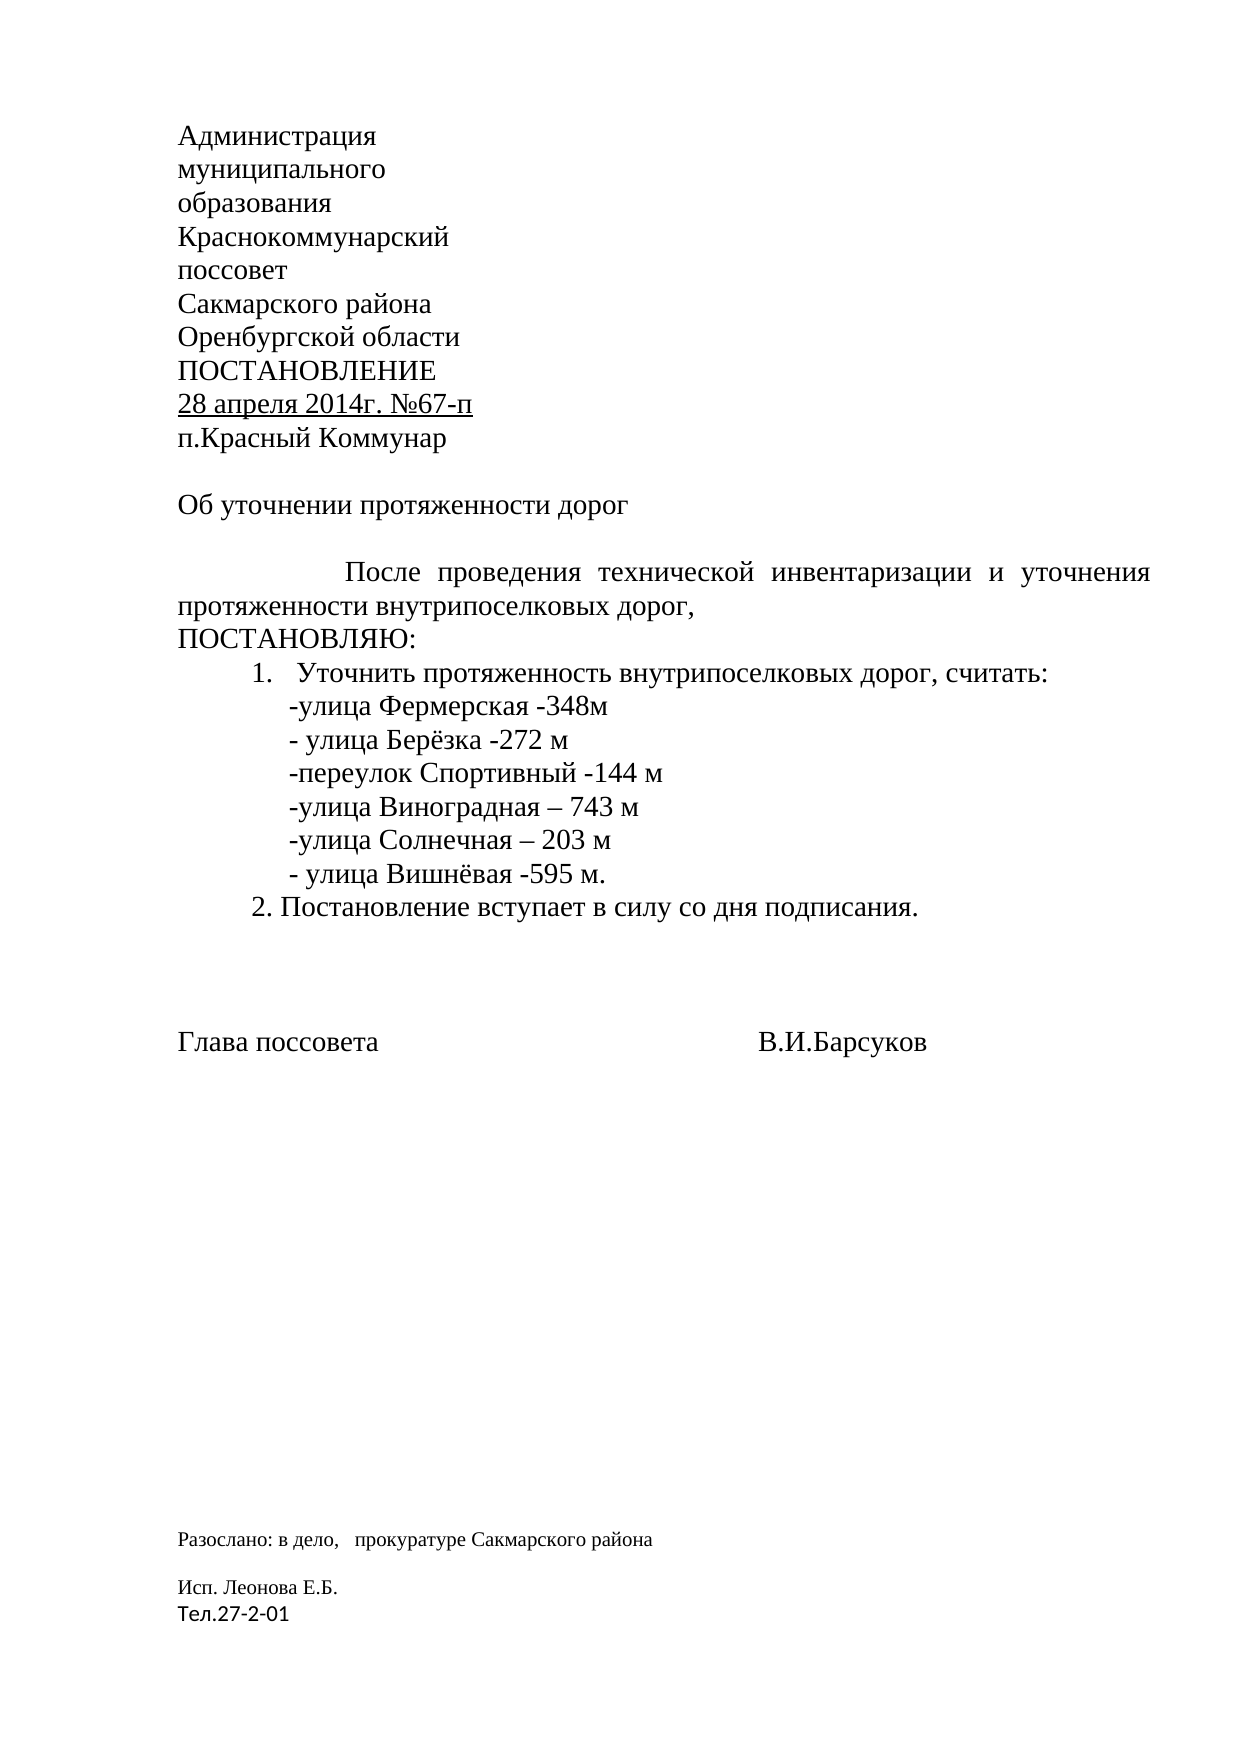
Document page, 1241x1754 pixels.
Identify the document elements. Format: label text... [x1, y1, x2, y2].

text муниципального [177, 152, 1152, 185]
text Разослано: в дело, прокуратуре Сакмарского района [177, 1527, 1152, 1551]
text Сакмарского района [177, 286, 1152, 319]
text Администрация [177, 118, 1152, 152]
text поссовет [177, 252, 1152, 286]
text - улица Берёзка -272 м [288, 722, 1152, 755]
text После проведения технической инвентаризации и уточнения протяженности внутрипоселковых дорог, [177, 554, 1152, 621]
text образования [177, 185, 1152, 219]
text -улица Фермерская -348м [288, 688, 1152, 722]
text Тел.27-2-01 [177, 1599, 1152, 1627]
text Об уточнении протяженности дорог [177, 487, 1152, 521]
text Исп. Леонова Е.Б. [177, 1575, 1152, 1599]
text ПОСТАНОВЛЕНИЕ [177, 353, 1152, 386]
text - улица Вишнёвая -595 м. [288, 856, 1152, 889]
text п.Красный Коммунар [177, 420, 1152, 453]
text 28 апреля 2014г. №67-п [177, 386, 1152, 420]
text ПОСТАНОВЛЯЮ: [177, 621, 1152, 655]
text Глава поссовета В.И.Барсуков [177, 1024, 1152, 1057]
text Оренбургской области [177, 319, 1152, 353]
text -переулок Спортивный -144 м [288, 755, 1152, 789]
text -улица Солнечная – 203 м [288, 822, 1152, 856]
list Уточнить протяженность внутрипоселковых дорог, считать: [251, 655, 1152, 688]
text -улица Виноградная – 743 м [288, 789, 1152, 822]
text 2. Постановление вступает в силу со дня подписания. [177, 889, 1152, 923]
text Краснокоммунарский [177, 219, 1152, 252]
